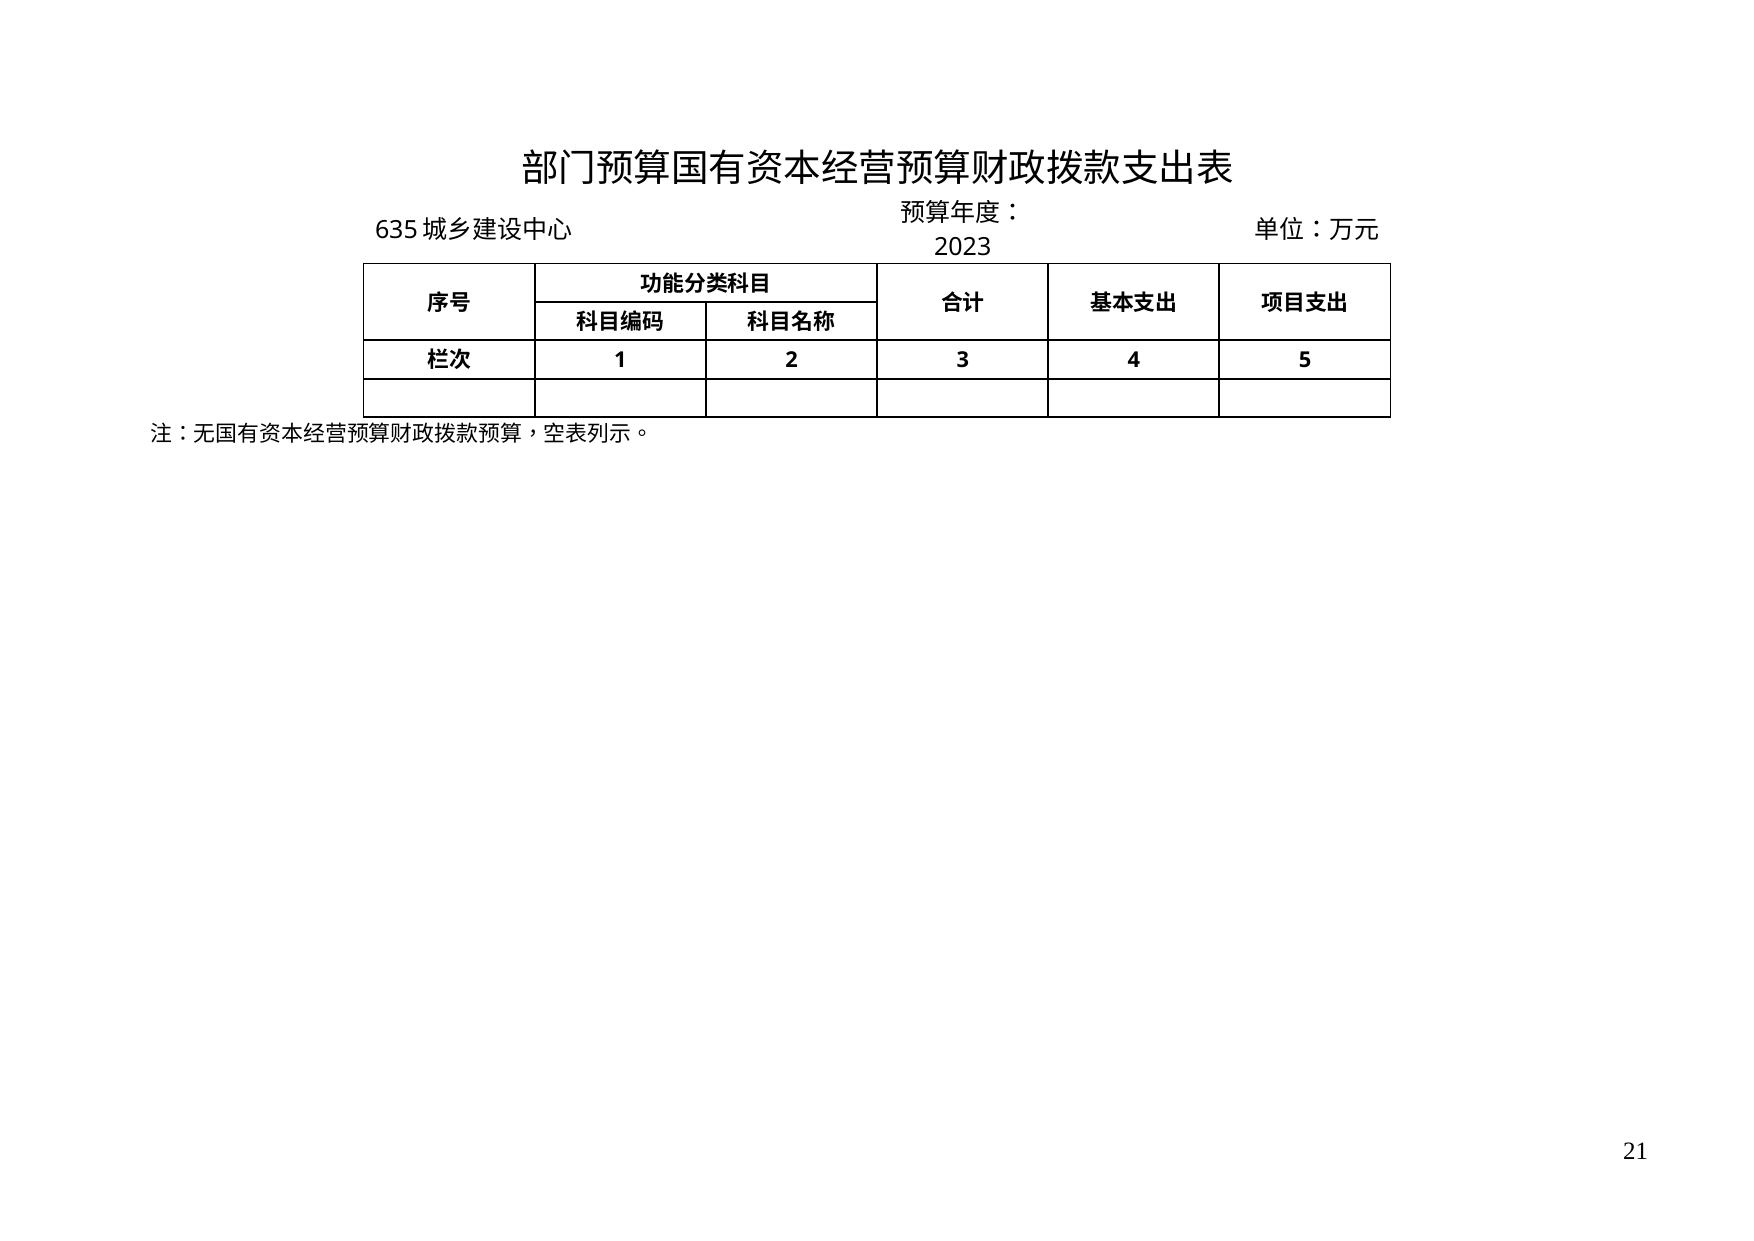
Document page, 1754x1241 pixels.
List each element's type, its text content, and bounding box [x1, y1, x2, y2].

table_cell 2 [707, 341, 876, 378]
table_cell 序号 [364, 264, 534, 339]
table_cell 栏次 [364, 341, 534, 378]
table_cell 科目名称 [707, 303, 876, 339]
table_cell [1220, 380, 1390, 416]
table_cell [878, 380, 1047, 416]
table_cell 功能分类科目 [536, 264, 876, 301]
table_cell 科目编码 [536, 303, 705, 339]
text 部门预算国有资本经营预算财政拨款支出表 [106, 142, 1648, 193]
table_cell 4 [1049, 341, 1218, 378]
table_header 预算年度：2023 [878, 195, 1047, 262]
table_cell [707, 380, 876, 416]
table_cell 5 [1220, 341, 1390, 378]
table_header 635城乡建设中心 [364, 195, 876, 262]
table_cell 1 [536, 341, 705, 378]
table_cell 基本支出 [1049, 264, 1218, 339]
table_cell 合计 [878, 264, 1047, 339]
table_header 单位：万元 [1049, 195, 1390, 262]
table_cell [536, 380, 705, 416]
table_cell 项目支出 [1220, 264, 1390, 339]
table_cell [364, 380, 534, 416]
text 注：无国有资本经营预算财政拨款预算，空表列示。 [106, 418, 1648, 448]
table_cell 3 [878, 341, 1047, 378]
table_cell [1049, 380, 1218, 416]
